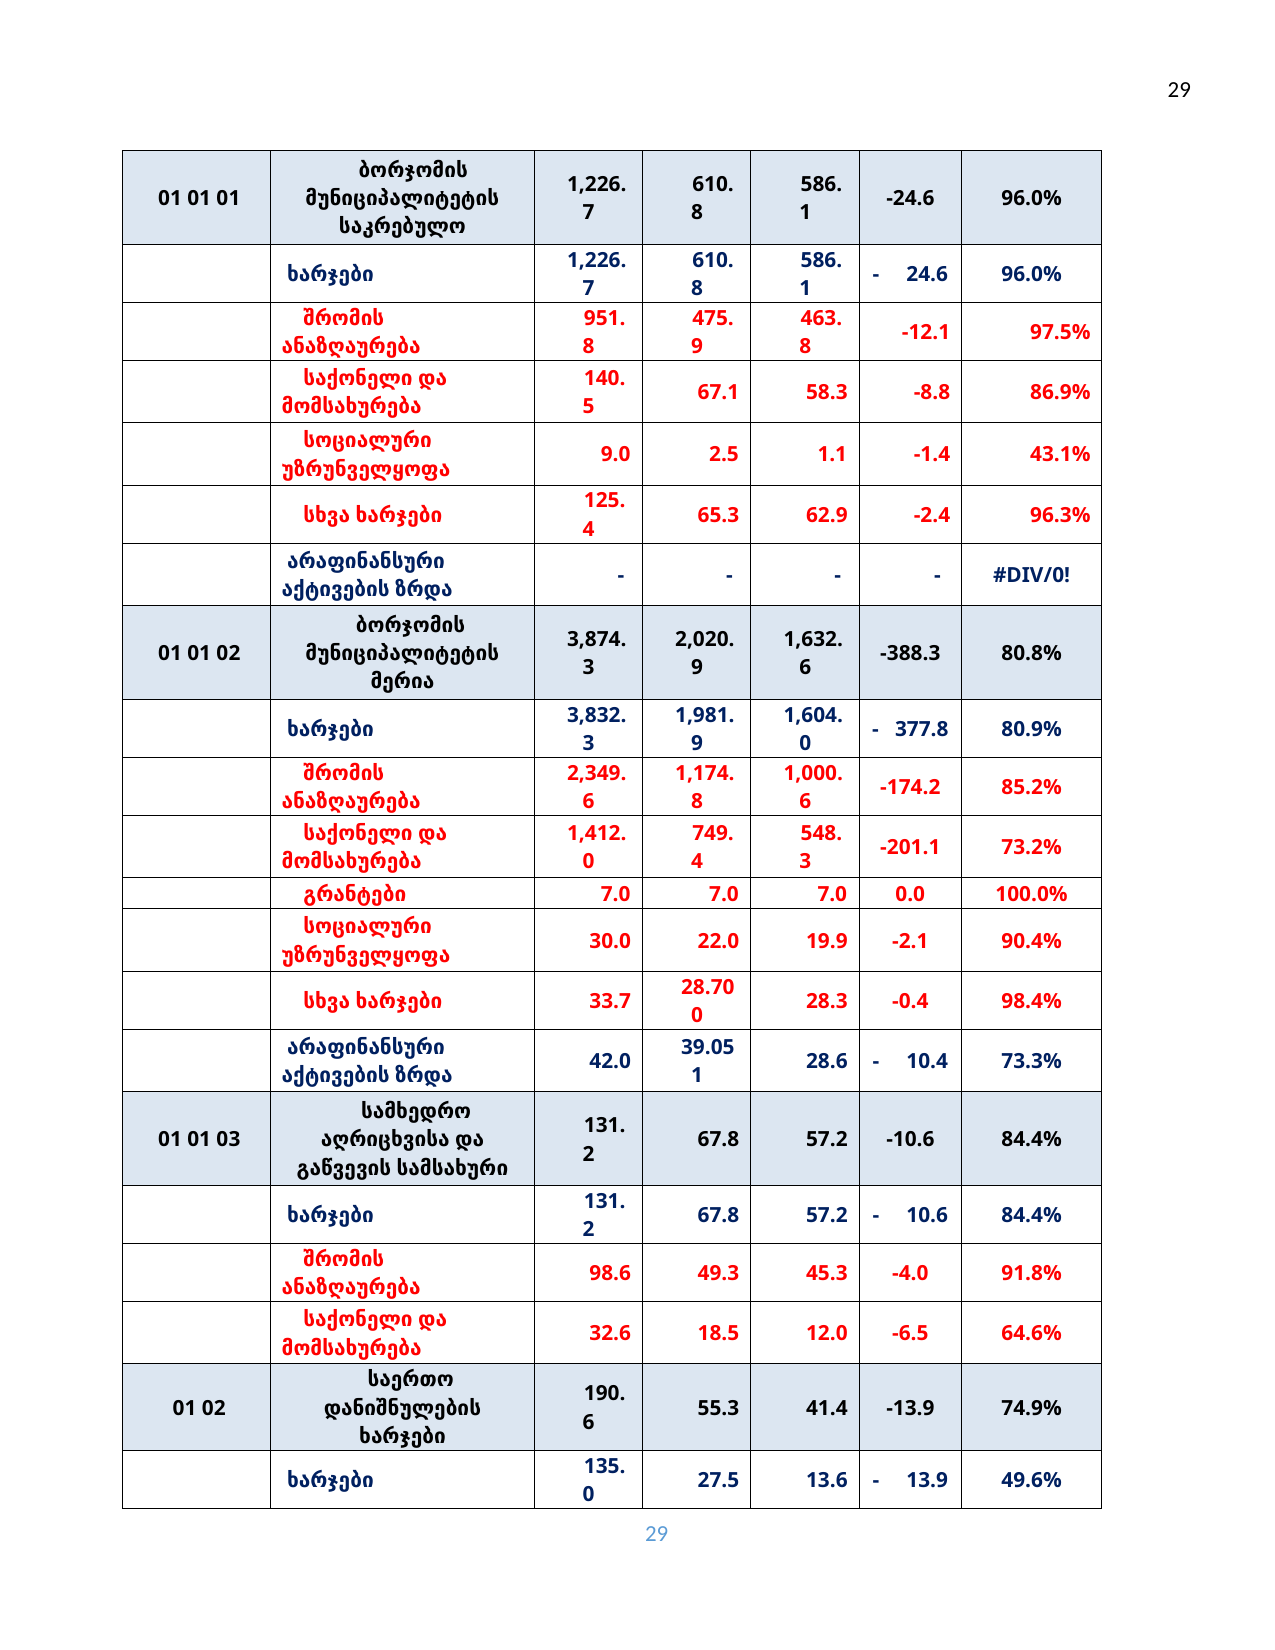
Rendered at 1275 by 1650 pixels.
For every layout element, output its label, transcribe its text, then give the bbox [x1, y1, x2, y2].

table_cell 19.9 [751, 909, 859, 971]
table_cell 84.4% [962, 1186, 1101, 1243]
table_cell 586.1 [751, 245, 859, 302]
table_cell 97.5% [962, 303, 1101, 359]
table_cell 586.1 [751, 151, 859, 244]
table_cell 55.3 [643, 1364, 750, 1450]
table_cell 125.4 [535, 486, 642, 542]
table_cell გრანტები [271, 878, 534, 908]
table_cell 3,874.3 [535, 606, 642, 699]
table_cell 1.1 [751, 423, 859, 484]
table_cell 67.8 [643, 1092, 750, 1185]
table_cell 45.3 [751, 1244, 859, 1301]
table_cell 80.8% [962, 606, 1101, 699]
table_cell საერთო დანიშნულების ხარჯები [271, 1364, 534, 1450]
table_cell საქონელი და მომსახურება [271, 361, 534, 422]
table_cell - 10.4 [860, 1030, 961, 1091]
table_cell 86.9% [962, 361, 1101, 422]
table_cell 22.0 [643, 909, 750, 971]
table_cell [123, 878, 270, 908]
table_cell 1,604.0 [751, 700, 859, 757]
table_cell 57.2 [751, 1092, 859, 1185]
table_cell 01 01 02 [123, 606, 270, 699]
table_cell სხვა ხარჯები [271, 486, 534, 542]
table_cell 85.2% [962, 758, 1101, 814]
table_cell - [860, 544, 961, 605]
table_cell [123, 816, 270, 877]
table_cell სოციალური უზრუნველყოფა [271, 909, 534, 971]
table_cell [123, 245, 270, 302]
table_cell [123, 758, 270, 814]
table_cell 73.3% [962, 1030, 1101, 1091]
table_cell 91.8% [962, 1244, 1101, 1301]
table_cell 41.4 [751, 1364, 859, 1450]
table_cell 9.0 [535, 423, 642, 484]
table_cell [123, 1244, 270, 1301]
table_cell 98.4% [962, 972, 1101, 1029]
table_cell -2.1 [860, 909, 961, 971]
table_cell 74.9% [962, 1364, 1101, 1450]
table_cell 73.2% [962, 816, 1101, 877]
table_cell 7.0 [535, 878, 642, 908]
table_cell 96.3% [962, 486, 1101, 542]
table_cell - 377.8 [860, 700, 961, 757]
table_cell 30.0 [535, 909, 642, 971]
table_cell 1,226.7 [535, 151, 642, 244]
table_cell 951.8 [535, 303, 642, 359]
table_cell 49.6% [962, 1451, 1101, 1508]
table_cell [123, 303, 270, 359]
table_cell ხარჯები [271, 1186, 534, 1243]
table_cell 32.6 [535, 1302, 642, 1363]
table_cell -388.3 [860, 606, 961, 699]
table_cell 96.0% [962, 151, 1101, 244]
table_cell - [535, 544, 642, 605]
table_cell -10.6 [860, 1092, 961, 1185]
table_cell საქონელი და მომსახურება [271, 1302, 534, 1363]
table_cell - 24.6 [860, 245, 961, 302]
table_cell #DIV/0! [962, 544, 1101, 605]
table_cell 18.5 [643, 1302, 750, 1363]
table_cell [123, 1302, 270, 1363]
table_cell 1,226.7 [535, 245, 642, 302]
table_cell [123, 361, 270, 422]
table_cell 140.5 [535, 361, 642, 422]
table_cell 98.6 [535, 1244, 642, 1301]
table_cell [123, 972, 270, 1029]
table_cell 01 01 03 [123, 1092, 270, 1185]
table_cell ხარჯები [271, 245, 534, 302]
table_cell - 13.9 [860, 1451, 961, 1508]
table_cell ბორჯომის მუნიციპალიტეტის მერია [271, 606, 534, 699]
table_cell 1,174.8 [643, 758, 750, 814]
table_cell 57.2 [751, 1186, 859, 1243]
table_cell 65.3 [643, 486, 750, 542]
table_cell [123, 423, 270, 484]
table_cell 749.4 [643, 816, 750, 877]
table_cell შრომის ანაზღაურება [271, 1244, 534, 1301]
table_cell სოციალური უზრუნველყოფა [271, 423, 534, 484]
table_cell 67.1 [643, 361, 750, 422]
table_cell სხვა ხარჯები [271, 972, 534, 1029]
table_cell 131.2 [535, 1092, 642, 1185]
table_cell 12.0 [751, 1302, 859, 1363]
table_cell -24.6 [860, 151, 961, 244]
table_cell 27.5 [643, 1451, 750, 1508]
table_cell 84.4% [962, 1092, 1101, 1185]
table_cell -1.4 [860, 423, 961, 484]
table_cell - [751, 544, 859, 605]
table_cell 64.6% [962, 1302, 1101, 1363]
table_cell - 10.6 [860, 1186, 961, 1243]
table_cell 28.700 [643, 972, 750, 1029]
table_cell -4.0 [860, 1244, 961, 1301]
table_cell 135.0 [535, 1451, 642, 1508]
table_cell [123, 486, 270, 542]
table_cell 43.1% [962, 423, 1101, 484]
table_cell არაფინანსური აქტივების ზრდა [271, 544, 534, 605]
table_cell 49.3 [643, 1244, 750, 1301]
table_cell [123, 700, 270, 757]
table_cell 58.3 [751, 361, 859, 422]
table_cell 190.6 [535, 1364, 642, 1450]
table_cell 475.9 [643, 303, 750, 359]
table_cell 1,000.6 [751, 758, 859, 814]
table_cell სამხედრო აღრიცხვისა და გაწვევის სამსახური [271, 1092, 534, 1185]
table_cell [123, 909, 270, 971]
table_cell 610.8 [643, 151, 750, 244]
table_cell 1,981.9 [643, 700, 750, 757]
table_cell 42.0 [535, 1030, 642, 1091]
table_cell [123, 1186, 270, 1243]
table_cell შრომის ანაზღაურება [271, 303, 534, 359]
table_cell 610.8 [643, 245, 750, 302]
table_cell -174.2 [860, 758, 961, 814]
table_cell 2,349.6 [535, 758, 642, 814]
table_cell საქონელი და მომსახურება [271, 816, 534, 877]
table_cell 67.8 [643, 1186, 750, 1243]
table_cell 1,632.6 [751, 606, 859, 699]
table_cell -12.1 [860, 303, 961, 359]
table_cell -13.9 [860, 1364, 961, 1450]
table_cell ხარჯები [271, 1451, 534, 1508]
table_cell 01 02 [123, 1364, 270, 1450]
table_cell - [643, 544, 750, 605]
table_cell 1,412.0 [535, 816, 642, 877]
table_cell [123, 544, 270, 605]
table_cell 28.3 [751, 972, 859, 1029]
table_cell 0.0 [860, 878, 961, 908]
table_cell 96.0% [962, 245, 1101, 302]
table_cell 7.0 [751, 878, 859, 908]
table_cell ხარჯები [271, 700, 534, 757]
table_cell 62.9 [751, 486, 859, 542]
table_cell 80.9% [962, 700, 1101, 757]
table_cell ბორჯომის მუნიციპალიტეტის საკრებულო [271, 151, 534, 244]
table_cell 13.6 [751, 1451, 859, 1508]
table_cell -201.1 [860, 816, 961, 877]
table_cell შრომის ანაზღაურება [271, 758, 534, 814]
table_cell [123, 1030, 270, 1091]
table_cell 90.4% [962, 909, 1101, 971]
table_cell -0.4 [860, 972, 961, 1029]
table_cell არაფინანსური აქტივების ზრდა [271, 1030, 534, 1091]
table_cell -2.4 [860, 486, 961, 542]
table_cell -6.5 [860, 1302, 961, 1363]
table_cell 463.8 [751, 303, 859, 359]
table_cell 2,020.9 [643, 606, 750, 699]
table_cell 2.5 [643, 423, 750, 484]
table_cell 3,832.3 [535, 700, 642, 757]
table_cell 39.051 [643, 1030, 750, 1091]
table_cell 01 01 01 [123, 151, 270, 244]
table_cell 7.0 [643, 878, 750, 908]
table_cell [123, 1451, 270, 1508]
table_cell 28.6 [751, 1030, 859, 1091]
table_cell -8.8 [860, 361, 961, 422]
table_cell 548.3 [751, 816, 859, 877]
table_cell 131.2 [535, 1186, 642, 1243]
table_cell 100.0% [962, 878, 1101, 908]
table_cell 33.7 [535, 972, 642, 1029]
